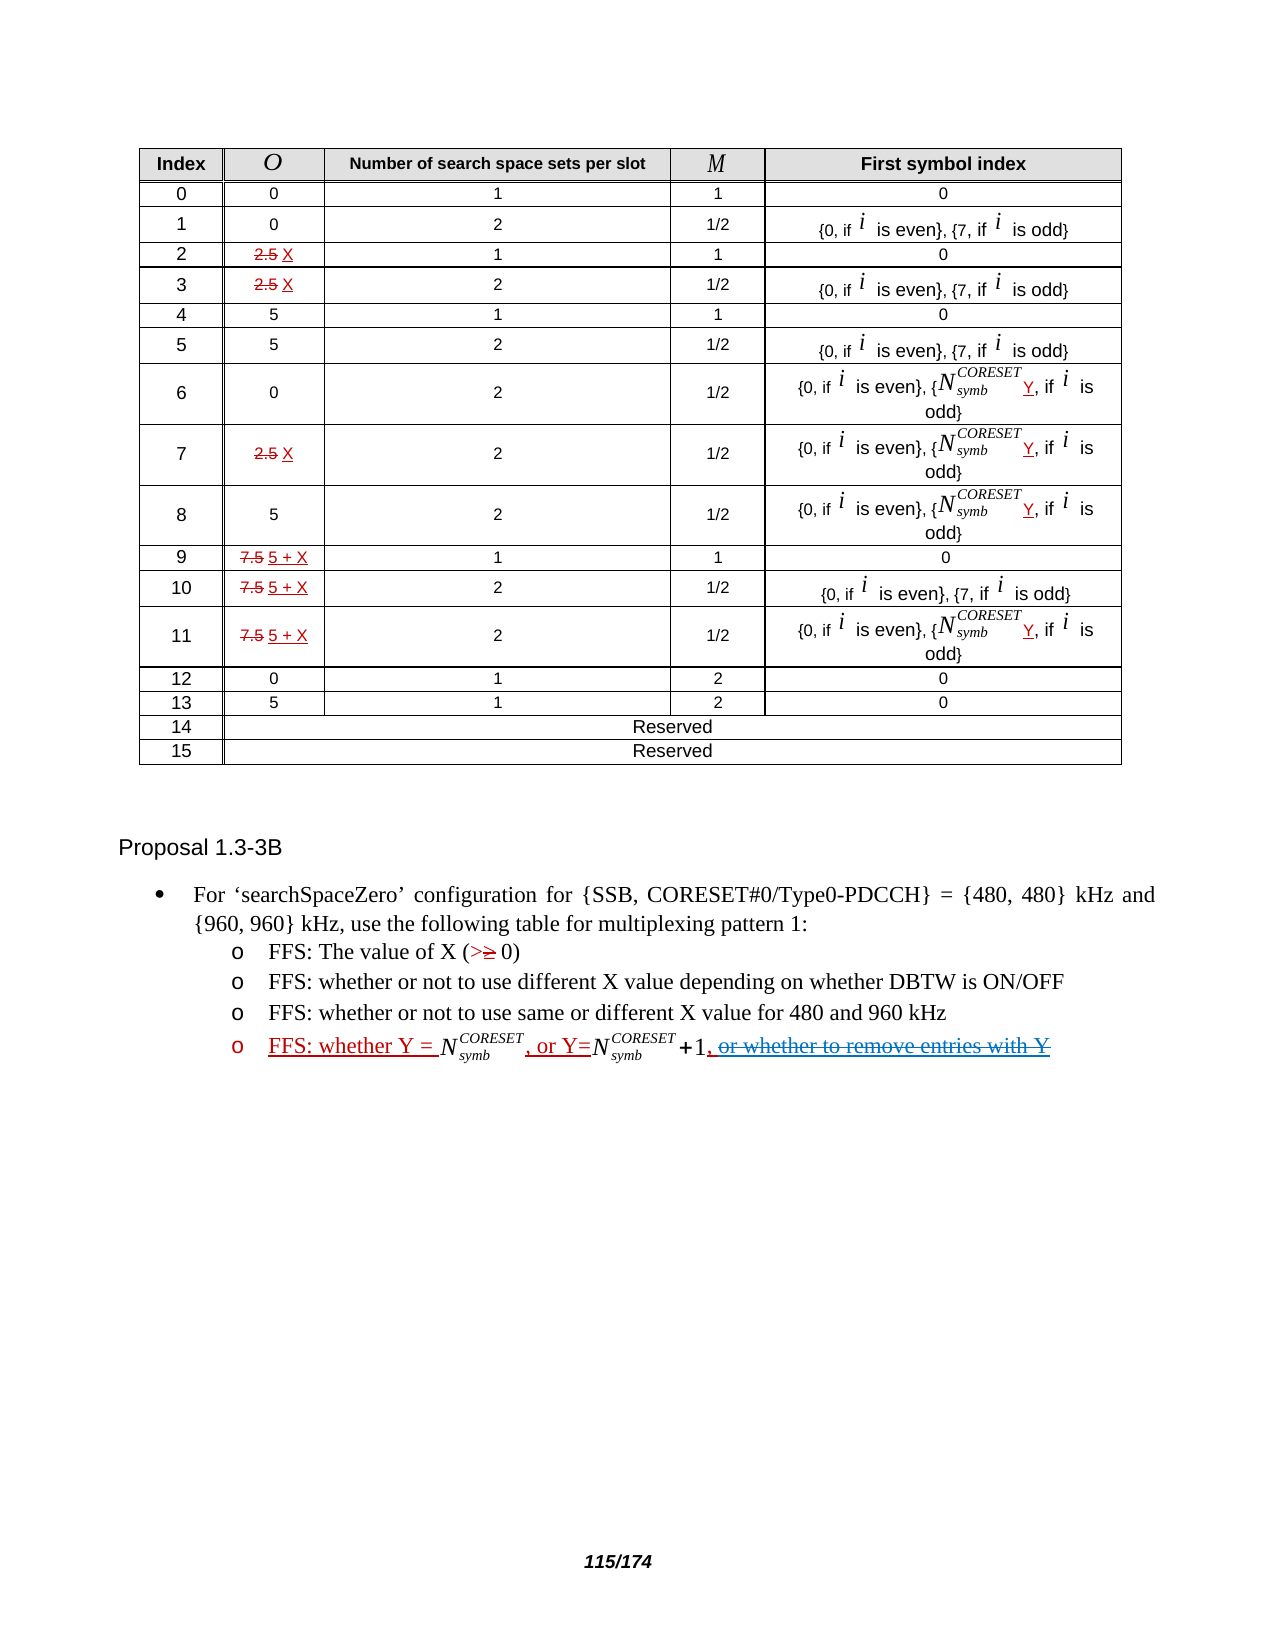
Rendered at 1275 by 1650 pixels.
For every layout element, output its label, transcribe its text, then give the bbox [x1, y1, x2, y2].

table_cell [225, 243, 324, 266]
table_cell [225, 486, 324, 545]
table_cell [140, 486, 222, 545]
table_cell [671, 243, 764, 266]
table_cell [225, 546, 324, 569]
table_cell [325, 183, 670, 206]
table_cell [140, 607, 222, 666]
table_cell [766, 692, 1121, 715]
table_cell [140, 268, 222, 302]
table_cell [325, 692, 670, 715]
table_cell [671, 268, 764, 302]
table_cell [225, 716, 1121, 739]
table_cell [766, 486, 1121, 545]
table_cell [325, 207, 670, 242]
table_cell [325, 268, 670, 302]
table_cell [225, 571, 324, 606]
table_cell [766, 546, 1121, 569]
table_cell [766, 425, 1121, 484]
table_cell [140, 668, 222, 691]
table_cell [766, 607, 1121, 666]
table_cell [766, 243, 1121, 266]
subtitle Proposal 1.3-3B [118, 834, 1157, 860]
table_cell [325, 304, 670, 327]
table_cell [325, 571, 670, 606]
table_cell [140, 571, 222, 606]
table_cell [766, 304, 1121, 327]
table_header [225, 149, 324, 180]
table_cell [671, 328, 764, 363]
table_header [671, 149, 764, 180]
list FFS: whether or not to use different X value depending on whether DBTW is ON/OFF [231, 968, 1157, 997]
list FFS: The value of X (>≥ 0) [231, 938, 1157, 966]
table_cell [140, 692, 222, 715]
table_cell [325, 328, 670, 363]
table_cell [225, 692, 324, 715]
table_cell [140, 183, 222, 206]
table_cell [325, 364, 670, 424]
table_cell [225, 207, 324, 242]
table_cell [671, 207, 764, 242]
list FFS: whether Y = , or Y=, or whether to remove entries with Y [231, 1029, 1157, 1064]
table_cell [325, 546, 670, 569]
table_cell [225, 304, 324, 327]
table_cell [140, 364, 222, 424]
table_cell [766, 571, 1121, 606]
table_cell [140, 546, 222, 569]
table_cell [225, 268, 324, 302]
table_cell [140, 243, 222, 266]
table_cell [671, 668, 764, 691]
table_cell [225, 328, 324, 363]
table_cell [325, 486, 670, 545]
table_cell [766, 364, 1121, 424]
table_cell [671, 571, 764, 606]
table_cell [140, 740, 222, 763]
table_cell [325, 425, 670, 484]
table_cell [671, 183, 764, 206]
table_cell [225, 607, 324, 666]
list For ‘searchSpaceZero’ configuration for {SSB, CORESET#0/Type0-PDCCH} = {480, 480} kHz and {960, 960} kHz, use the following table for multiplexing pattern 1: [156, 881, 1157, 936]
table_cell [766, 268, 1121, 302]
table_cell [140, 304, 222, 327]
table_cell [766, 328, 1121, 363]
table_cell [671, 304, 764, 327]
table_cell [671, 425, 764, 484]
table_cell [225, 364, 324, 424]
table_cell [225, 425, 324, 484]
list FFS: whether or not to use same or different X value for 480 and 960 kHz [231, 999, 1157, 1027]
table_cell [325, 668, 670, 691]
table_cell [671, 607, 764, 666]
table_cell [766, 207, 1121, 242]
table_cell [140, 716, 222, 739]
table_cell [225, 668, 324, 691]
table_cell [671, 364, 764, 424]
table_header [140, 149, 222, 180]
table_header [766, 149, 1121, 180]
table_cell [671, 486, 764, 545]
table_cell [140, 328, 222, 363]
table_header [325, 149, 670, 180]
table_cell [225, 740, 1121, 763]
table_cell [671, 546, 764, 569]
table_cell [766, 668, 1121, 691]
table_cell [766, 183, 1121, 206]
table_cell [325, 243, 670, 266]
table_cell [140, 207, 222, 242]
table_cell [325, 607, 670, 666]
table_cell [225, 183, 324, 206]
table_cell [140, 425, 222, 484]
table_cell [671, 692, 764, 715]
